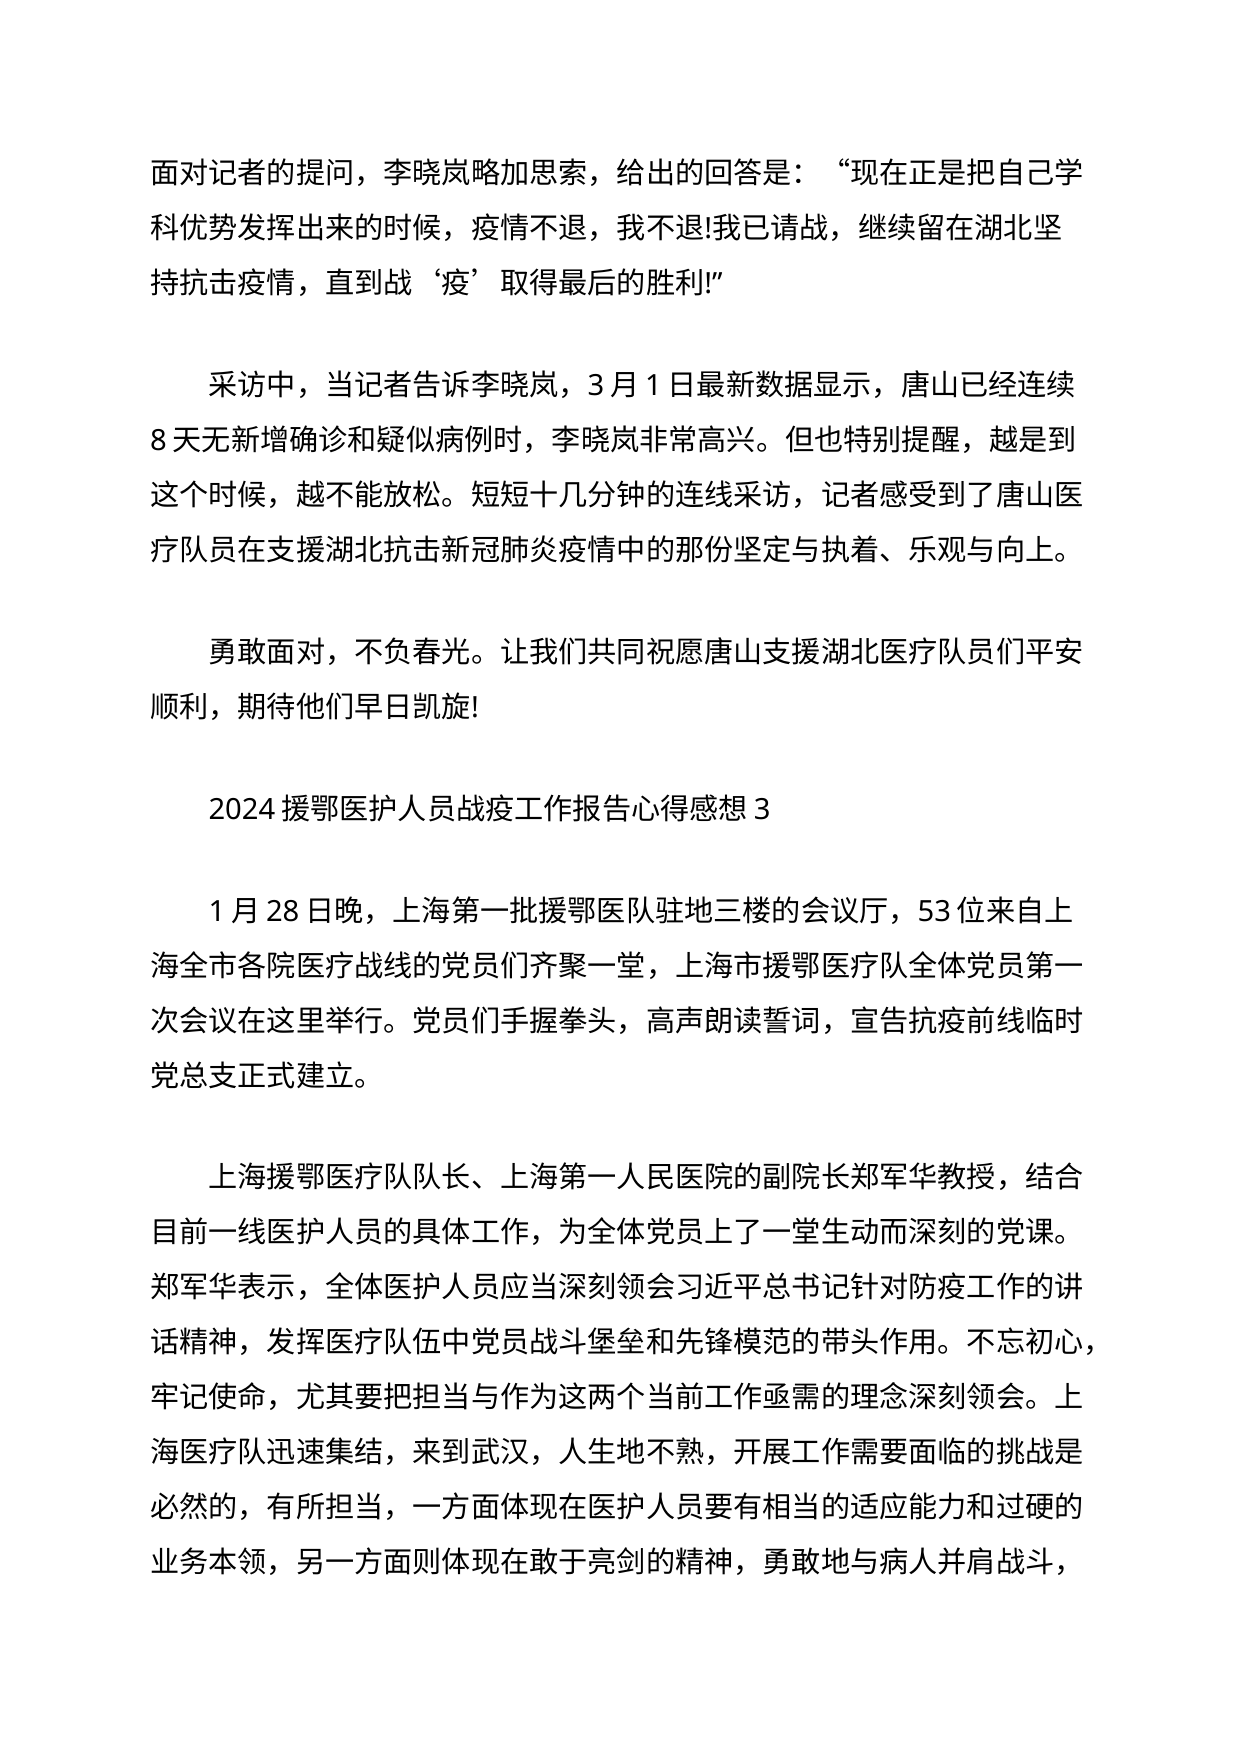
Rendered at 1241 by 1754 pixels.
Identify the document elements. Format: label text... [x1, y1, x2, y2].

text 勇敢面对，不负春光。让我们共同祝愿唐山支援湖北医疗队员们平安顺利，期待他们早日凯旋! [150, 628, 1090, 726]
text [150, 150, 1090, 302]
text 1月28日晚，上海第一批援鄂医队驻地三楼的会议厅，53位来自上海全市各院医疗战线的党员们齐聚一堂，上海市援鄂医疗队全体党员第一次会议在这里举行。党员们手握拳头，高声朗读誓词，宣告抗疫前线临时党总支正式建立。 [150, 887, 1090, 1094]
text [150, 1154, 1090, 1581]
text 采访中，当记者告诉李晓岚，3月1日最新数据显示，唐山已经连续8天无新增确诊和疑似病例时，李晓岚非常高兴。但也特别提醒，越是到这个时候，越不能放松。短短十几分钟的连线采访，记者感受到了唐山医疗队员在支援湖北抗击新冠肺炎疫情中的那份坚定与执着、乐观与向上。 [150, 362, 1090, 569]
text 2024援鄂医护人员战疫工作报告心得感想3 [150, 785, 1090, 828]
